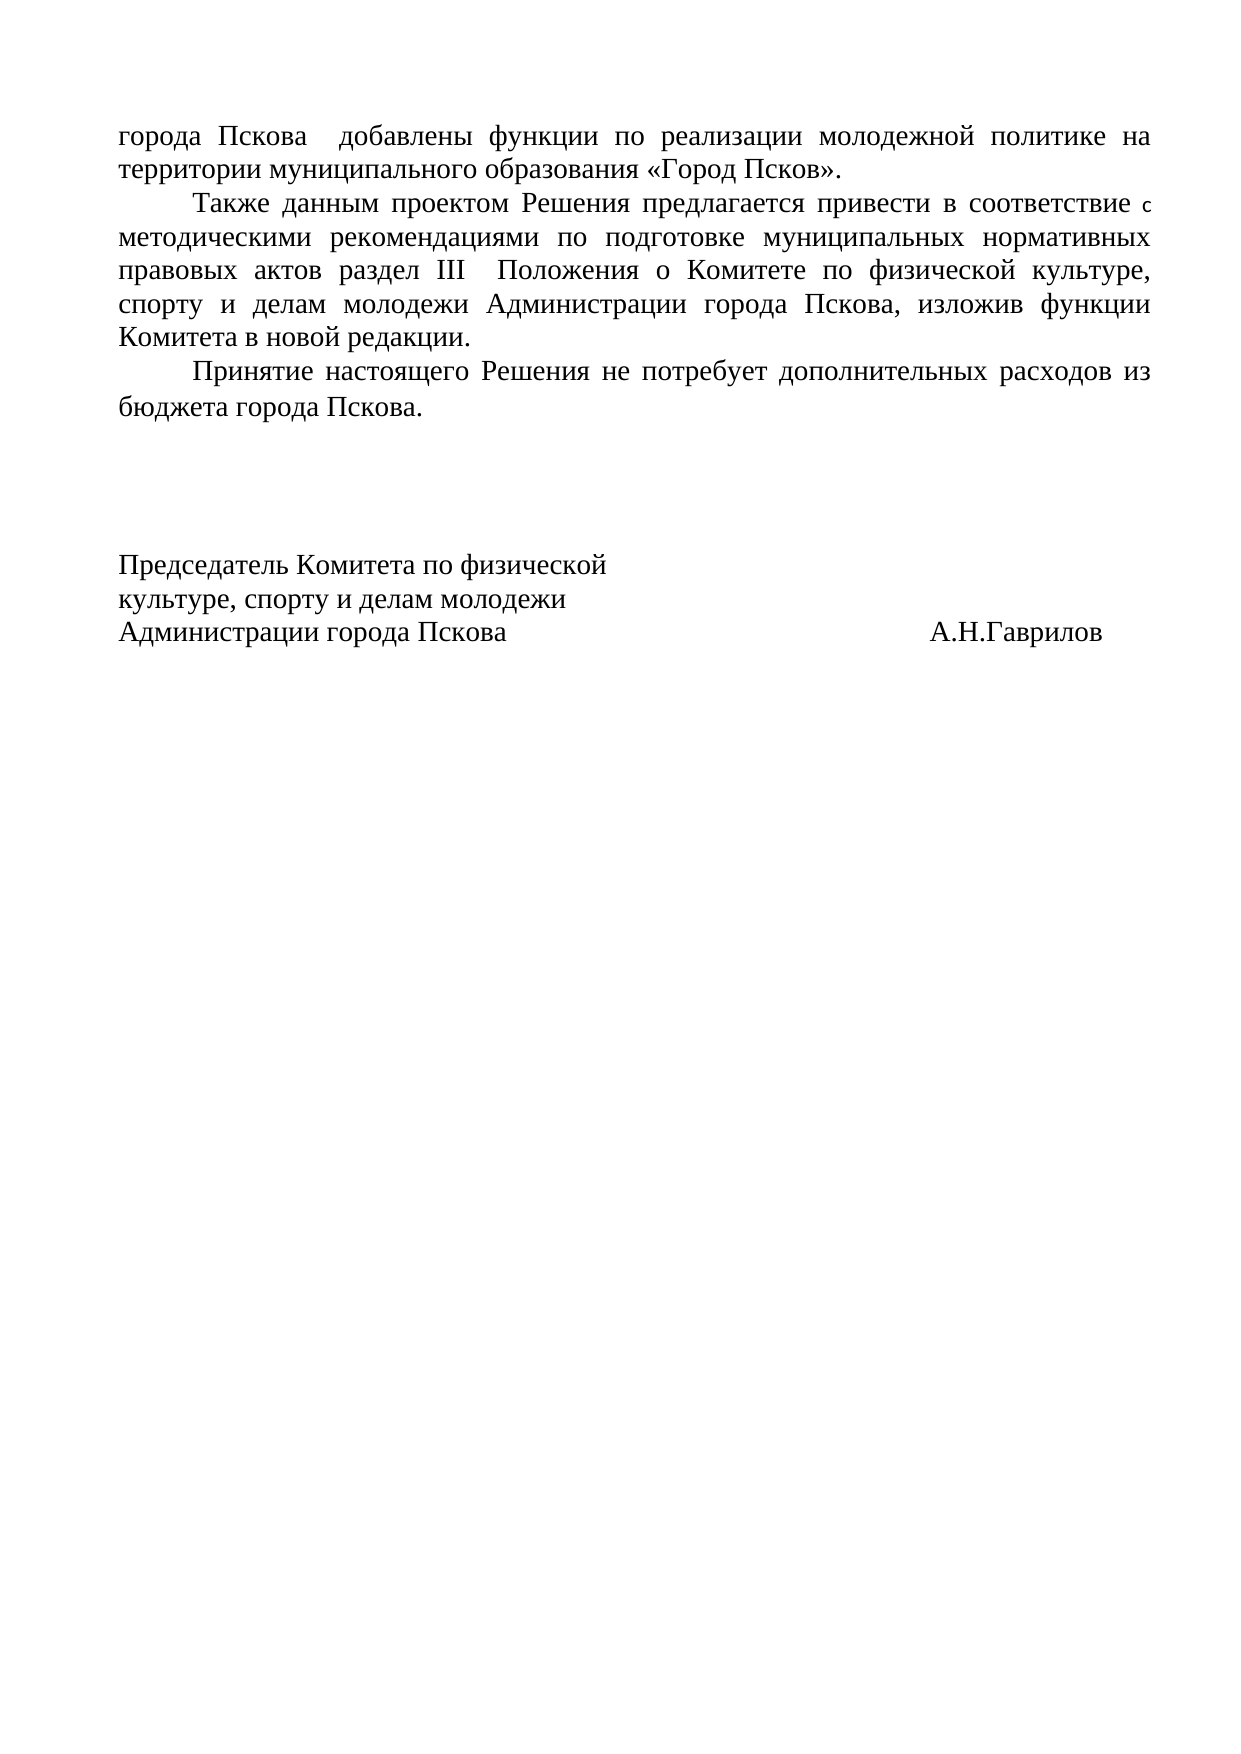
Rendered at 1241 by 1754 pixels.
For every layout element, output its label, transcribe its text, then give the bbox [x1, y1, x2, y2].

text Также данным проектом Решения предлагается привести в соответствие с методическими рекомендациями по подготовке муниципальных нормативных правовых актов раздел III Положения о Комитете по физической культуре, спорту и делам молодежи Администрации города Пскова, изложив функции Комитета в новой редакции. [118, 185, 1152, 353]
text Принятие настоящего Решения не потребует дополнительных расходов из бюджета города Пскова. [118, 353, 1152, 423]
text Председатель Комитета по физической [118, 547, 1152, 581]
text Администрации города Пскова А.Н.Гаврилов [118, 614, 1152, 648]
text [118, 118, 1152, 185]
text культуре, спорту и делам молодежи [118, 581, 1152, 614]
